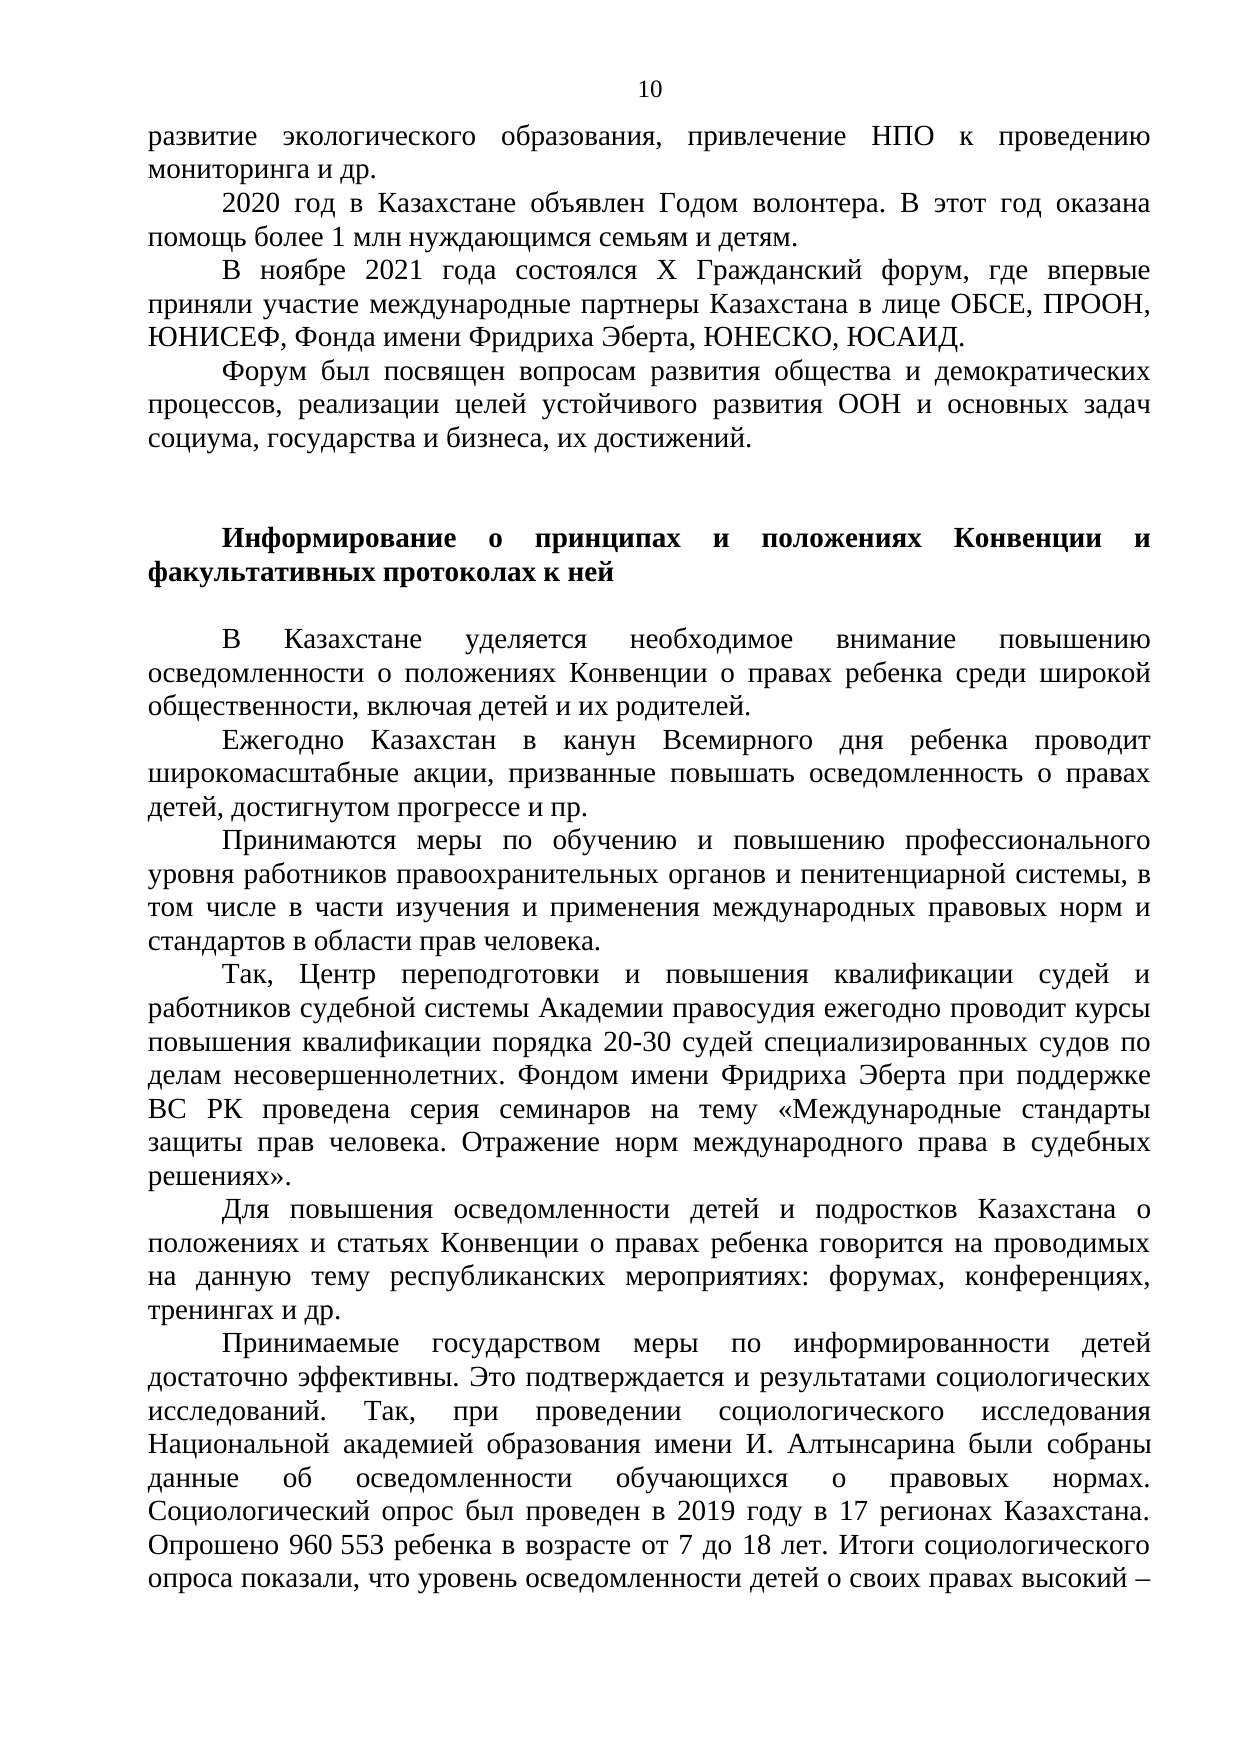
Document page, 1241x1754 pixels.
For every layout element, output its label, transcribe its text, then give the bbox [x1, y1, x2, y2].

text Принимаются меры по обучению и повышению профессионального уровня работников правоохранительных органов и пенитенциарной системы, в том числе в части изучения и применения международных правовых норм и стандартов в области прав человека. [148, 822, 1152, 957]
text Информирование о принципах и положениях Конвенции и факультативных протоколах к ней [148, 521, 1152, 588]
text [148, 1326, 1152, 1596]
text В ноябре 2021 года состоялся Х Гражданский форум, где впервые приняли участие международные партнеры Казахстана в лице ОБСЕ, ПРООН, ЮНИСЕФ, Фонда имени Фридриха Эберта, ЮНЕСКО, ЮСАИД. [148, 252, 1152, 353]
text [148, 118, 1152, 185]
text Для повышения осведомленности детей и подростков Казахстана о положениях и статьях Конвенции о правах ребенка говорится на проводимых на данную тему республиканских мероприятиях: форумах, конференциях, тренингах и др. [148, 1191, 1152, 1326]
text 2020 год в Казахстане объявлен Годом волонтера. В этот год оказана помощь более 1 млн нуждающимся семьям и детям. [148, 185, 1152, 252]
text Форум был посвящен вопросам развития общества и демократических процессов, реализации целей устойчивого развития ООН и основных задач социума, государства и бизнеса, их достижений. [148, 353, 1152, 453]
text Так, Центр переподготовки и повышения квалификации судей и работников судебной системы Академии правосудия ежегодно проводит курсы повышения квалификации порядка 20-30 судей специализированных судов по делам несовершеннолетних. Фондом имени Фридриха Эберта при поддержке ВС РК проведена серия семинаров на тему «Международные стандарты защиты прав человека. Отражение норм международного права в судебных решениях». [148, 957, 1152, 1191]
text В Казахстане уделяется необходимое внимание повышению осведомленности о положениях Конвенции о правах ребенка среди широкой общественности, включая детей и их родителей. [148, 621, 1152, 722]
text Ежегодно Казахстан в канун Всемирного дня ребенка проводит широкомасштабные акции, призванные повышать осведомленность о правах детей, достигнутом прогрессе и пр. [148, 722, 1152, 822]
